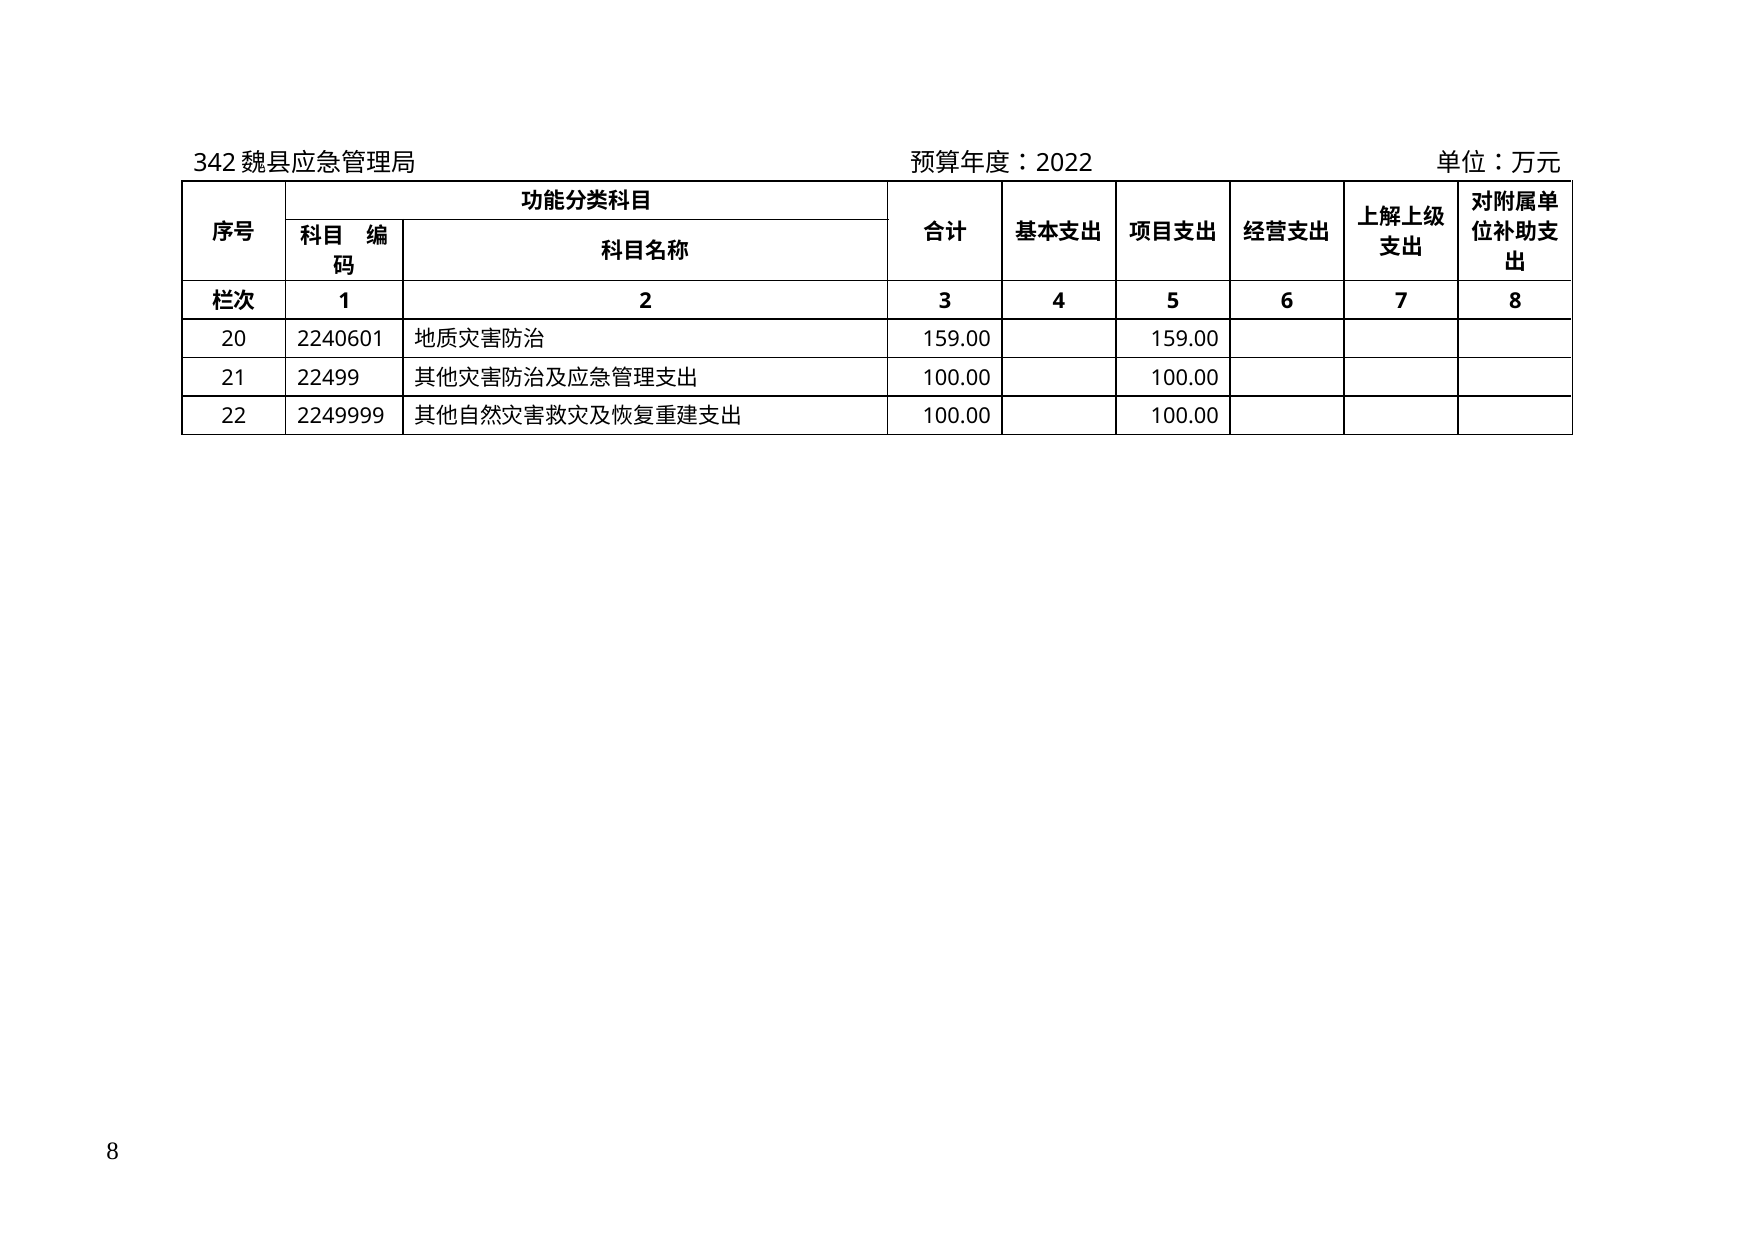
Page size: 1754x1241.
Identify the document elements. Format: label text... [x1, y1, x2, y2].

table_cell 21 [183, 358, 285, 395]
table_cell 6 [1231, 281, 1343, 318]
table_cell [1459, 357, 1572, 395]
table_cell 159.00 [888, 320, 1001, 357]
table_cell 100.00 [888, 397, 1001, 433]
table_cell [1459, 318, 1572, 357]
table_cell 22499 [286, 358, 402, 395]
table_cell 7 [1345, 281, 1457, 318]
table_cell 4 [1003, 281, 1115, 318]
table_cell [1459, 395, 1572, 433]
table_cell 项目支出 [1117, 182, 1229, 280]
table_cell 100.00 [888, 358, 1001, 395]
table_cell [1003, 320, 1115, 357]
table_cell [1231, 397, 1343, 433]
table_cell 地质灾害防治 [404, 320, 887, 357]
table_cell 对附属单位补助支出 [1459, 180, 1572, 280]
table_cell 上解上级 支出 [1345, 182, 1457, 280]
table_header 342魏县应急管理局 [183, 143, 887, 180]
table_cell 科目 编码 [286, 220, 402, 280]
table_cell 159.00 [1117, 320, 1229, 357]
table_cell 100.00 [1117, 397, 1229, 433]
table_cell 其他灾害防治及应急管理支出 [404, 358, 887, 395]
table_cell 功能分类科目 [286, 182, 887, 219]
table_cell 5 [1117, 281, 1229, 318]
table_cell 合计 [888, 182, 1001, 280]
table_header 单位：万元 [1117, 143, 1572, 180]
table_cell 基本支出 [1003, 182, 1115, 280]
table_cell [1345, 358, 1457, 395]
table_cell 3 [888, 281, 1001, 318]
table_cell 1 [286, 281, 402, 318]
table_cell [1231, 320, 1343, 357]
table_cell 100.00 [1117, 358, 1229, 395]
table_cell 22 [183, 397, 285, 433]
table_header 预算年度：2022 [888, 143, 1115, 180]
table_cell [1345, 397, 1457, 433]
table_cell 20 [183, 320, 285, 357]
table_cell 2 [404, 281, 887, 318]
table_cell 2240601 [286, 320, 402, 357]
table_cell [1345, 320, 1457, 357]
table_cell [1003, 358, 1115, 395]
table_cell 8 [1459, 280, 1572, 318]
table_cell 经营支出 [1231, 182, 1343, 280]
table_cell 其他自然灾害救灾及恢复重建支出 [404, 397, 887, 433]
table_cell 2249999 [286, 397, 402, 433]
table_cell [1003, 397, 1115, 433]
table_cell 科目名称 [404, 220, 887, 280]
table_cell 序号 [183, 182, 285, 280]
table_cell [1231, 358, 1343, 395]
table_cell 栏次 [183, 281, 285, 318]
